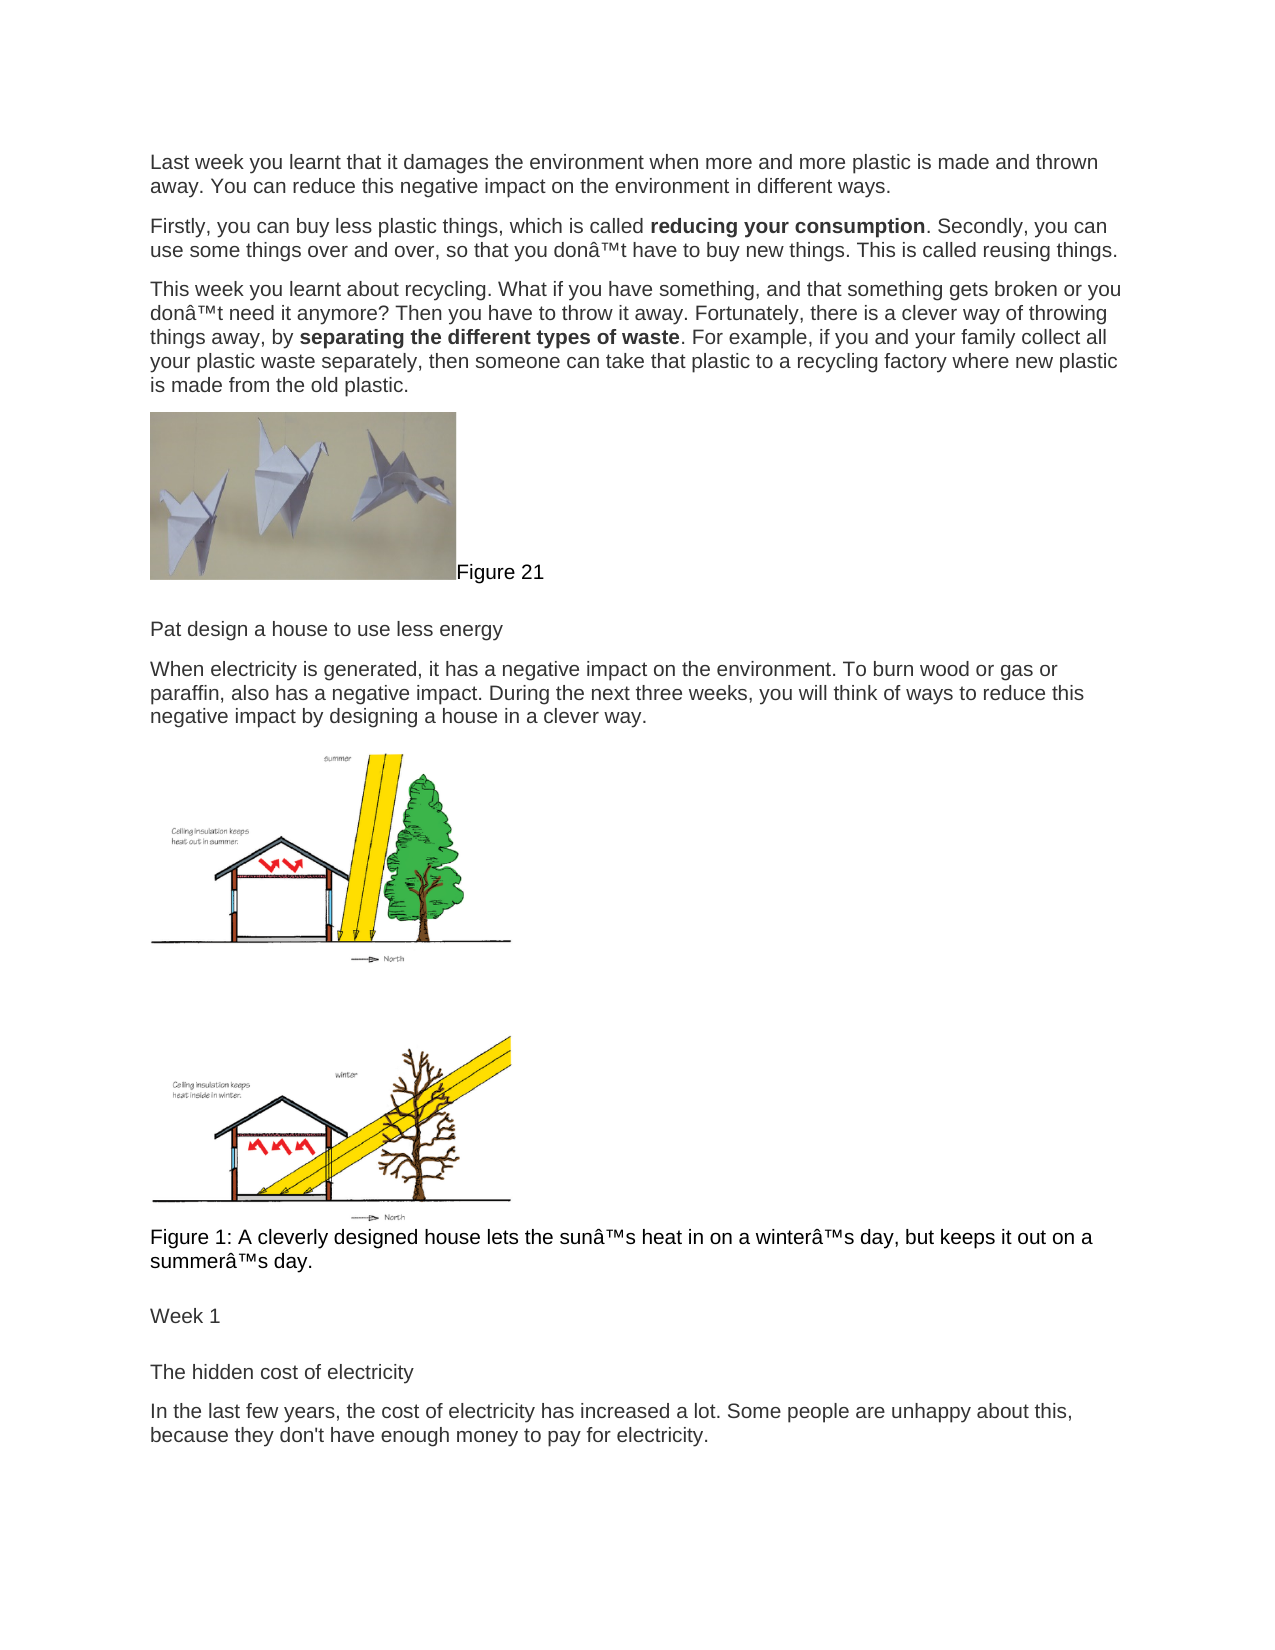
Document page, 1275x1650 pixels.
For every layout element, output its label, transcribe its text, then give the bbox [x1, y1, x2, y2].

text Pat design a house to use less energy [150, 617, 1125, 641]
text Firstly, you can buy less plastic things, which is called reducing your consumption. Secondly, you can use some things over and over, so that you donâ™t have to buy new things. This is called reusing things. [150, 213, 1125, 261]
text In the last few years, the cost of electricity has increased a lot. Some people are unhappy about this, because they don't have enough money to pay for electricity. [150, 1399, 1125, 1447]
picture [150, 743, 513, 1226]
text When electricity is generated, it has a negative impact on the environment. To burn wood or gas or paraffin, also has a negative impact. During the next three weeks, you will think of ways to reduce this negative impact by designing a house in a clever way. [150, 656, 1125, 728]
text This week you learnt about recycling. What if you have something, and that something gets broken or you donâ™t need it anymore? Then you have to throw it away. Fortunately, there is a clever way of throwing things away, by separating the different types of waste. For example, if you and your family collect all your plastic waste separately, then someone can take that plastic to a recycling factory where new plastic is made from the old plastic. [150, 277, 1125, 397]
text The hidden cost of electricity [150, 1359, 1125, 1383]
text Last week you learnt that it damages the environment when more and more plastic is made and thrown away. You can reduce this negative impact on the environment in different ways. [150, 150, 1125, 198]
text Figure 1: A cleverly designed house lets the sunâ™s heat in on a winterâ™s day, but keeps it out on a summerâ™s day. [150, 1225, 1125, 1273]
text Week 1 [150, 1304, 1125, 1328]
picture [150, 412, 457, 580]
